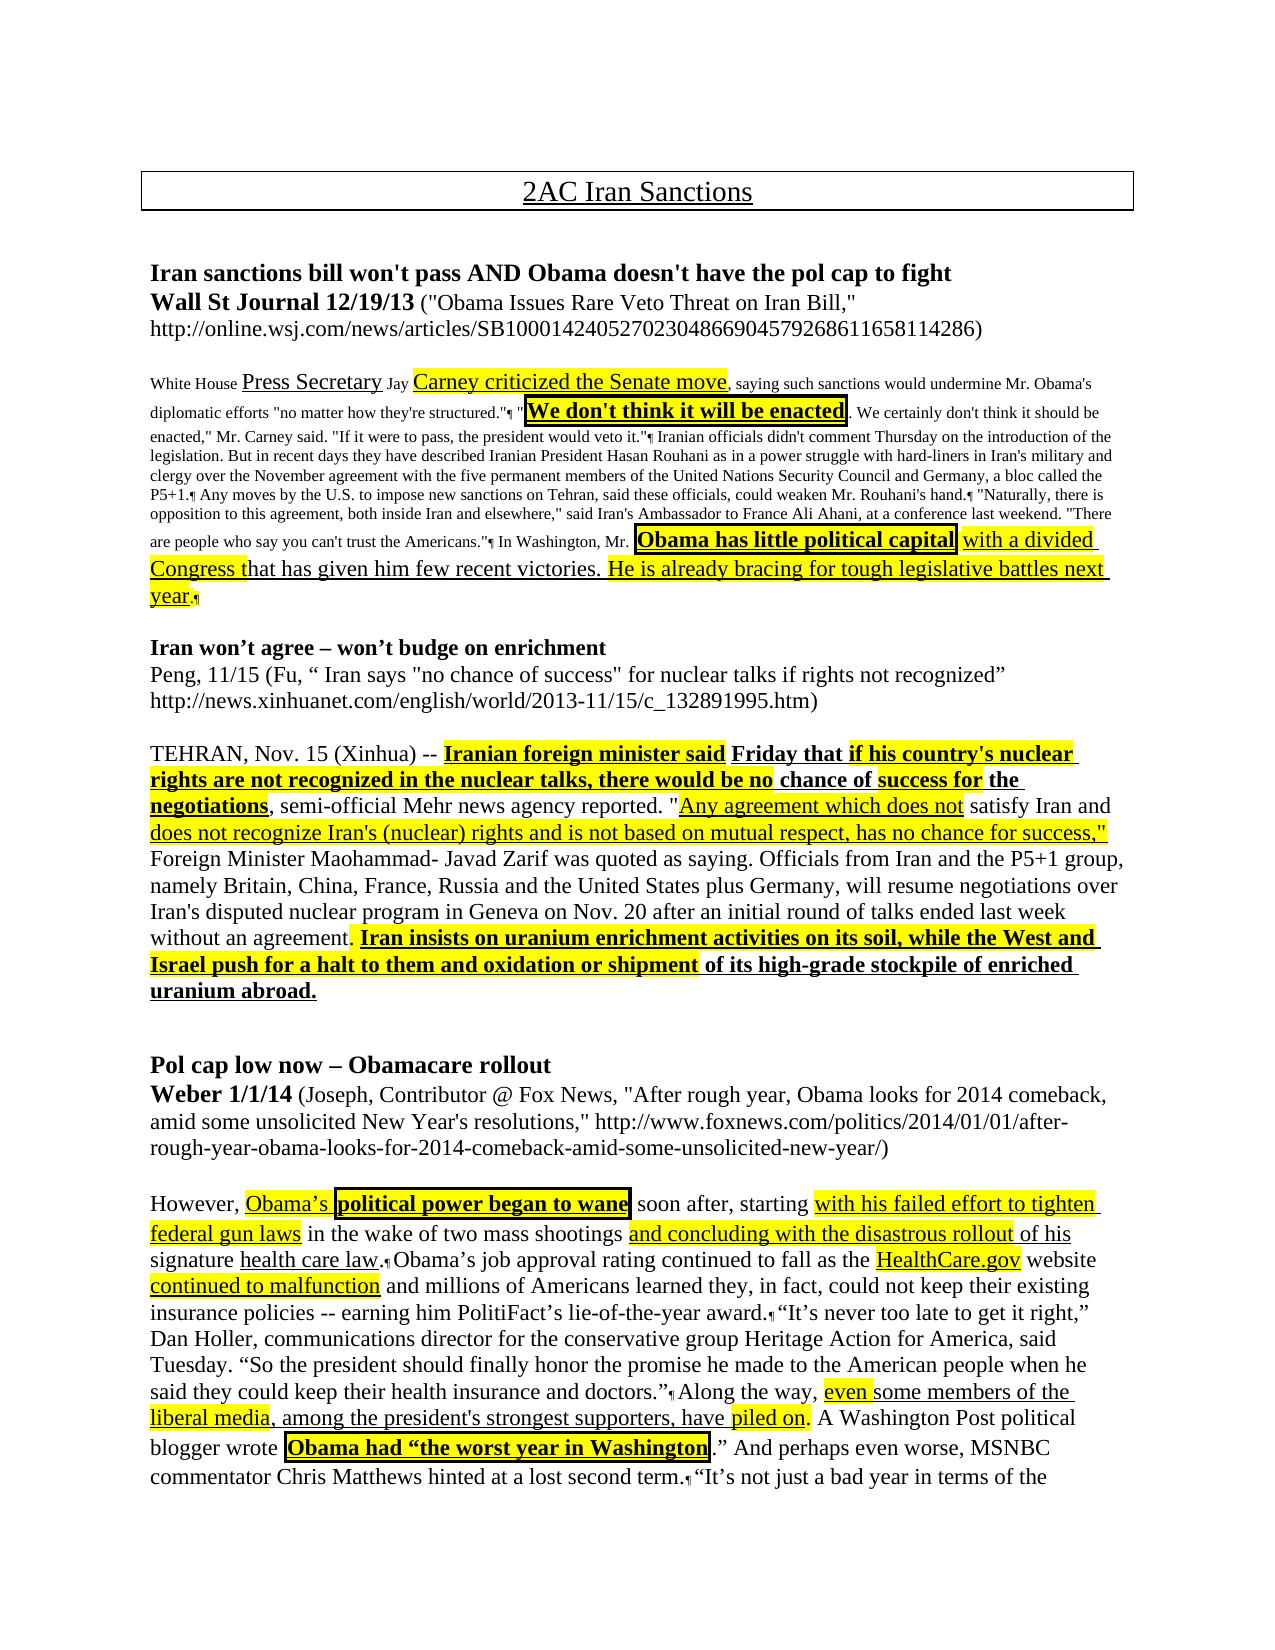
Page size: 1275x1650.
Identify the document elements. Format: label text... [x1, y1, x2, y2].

text Weber 1/1/14 (Joseph, Contributor @ Fox News, "After rough year, Obama looks for 2014 comeback, amid some unsolicited New Year's resolutions," http://www.foxnews.com/politics/2014/01/01/after-rough-year-obama-looks-for-2014-comeback-amid-some-unsolicited-new-year/) [150, 1079, 1125, 1161]
text Iran won’t agree – won’t budge on enrichment [150, 634, 1125, 661]
subtitle Pol cap low now – Obamacare rollout [150, 1051, 1125, 1079]
text Peng, 11/15 (Fu, “ Iran says "no chance of success" for nuclear talks if rights not recognized” http://news.xinhuanet.com/english/world/2013-11/15/c_132891995.htm) [150, 661, 1125, 713]
text White House Press Secretary Jay Carney criticized the Senate move, saying such sanctions would undermine Mr. Obama's diplomatic efforts "no matter how they're structured."¶ "We don't think it will be enacted. We certainly don't think it should be enacted," Mr. Carney said. "If it were to pass, the president would veto it."¶ Iranian officials didn't comment Thursday on the introduction of the legislation. But in recent days they have described Iranian President Hasan Rouhani as in a power struggle with hard-liners in Iran's military and clergy over the November agreement with the five permanent members of the United Nations Security Council and Germany, a bloc called the P5+1.¶ Any moves by the U.S. to impose new sanctions on Tehran, said these officials, could weaken Mr. Rouhani's hand.¶ "Naturally, there is opposition to this agreement, both inside Iran and elsewhere," said Iran's Ambassador to France Ali Ahani, at a conference last weekend. "There are people who say you can't trust the Americans."¶ In Washington, Mr. Obama has little political capital with a divided Congress that has given him few recent victories. He is already bracing for tough legislative battles next year.¶ [150, 368, 1125, 608]
text Wall St Journal 12/19/13 ("Obama Issues Rare Veto Threat on Iran Bill," http://online.wsj.com/news/articles/SB10001424052702304866904579268611658114286) [150, 287, 1125, 342]
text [150, 1187, 1125, 1489]
subtitle 2AC Iran Sanctions [142, 172, 1133, 209]
text TEHRAN, Nov. 15 (Xinhua) -- Iranian foreign minister said Friday that if his country's nuclear rights are not recognized in the nuclear talks, there would be no chance of success for the negotiations, semi-official Mehr news agency reported. "Any agreement which does not satisfy Iran and does not recognize Iran's (nuclear) rights and is not based on mutual respect, has no chance for success," Foreign Minister Maohammad- Javad Zarif was quoted as saying. Officials from Iran and the P5+1 group, namely Britain, China, France, Russia and the United States plus Germany, will resume negotiations over Iran's disputed nuclear program in Geneva on Nov. 20 after an initial round of talks ended last week without an agreement. Iran insists on uranium enrichment activities on its soil, while the West and Israel push for a halt to them and oxidation or shipment of its high-grade stockpile of enriched uranium abroad. [150, 740, 1125, 1003]
subtitle Iran sanctions bill won't pass AND Obama doesn't have the pol cap to fight [150, 258, 1125, 287]
